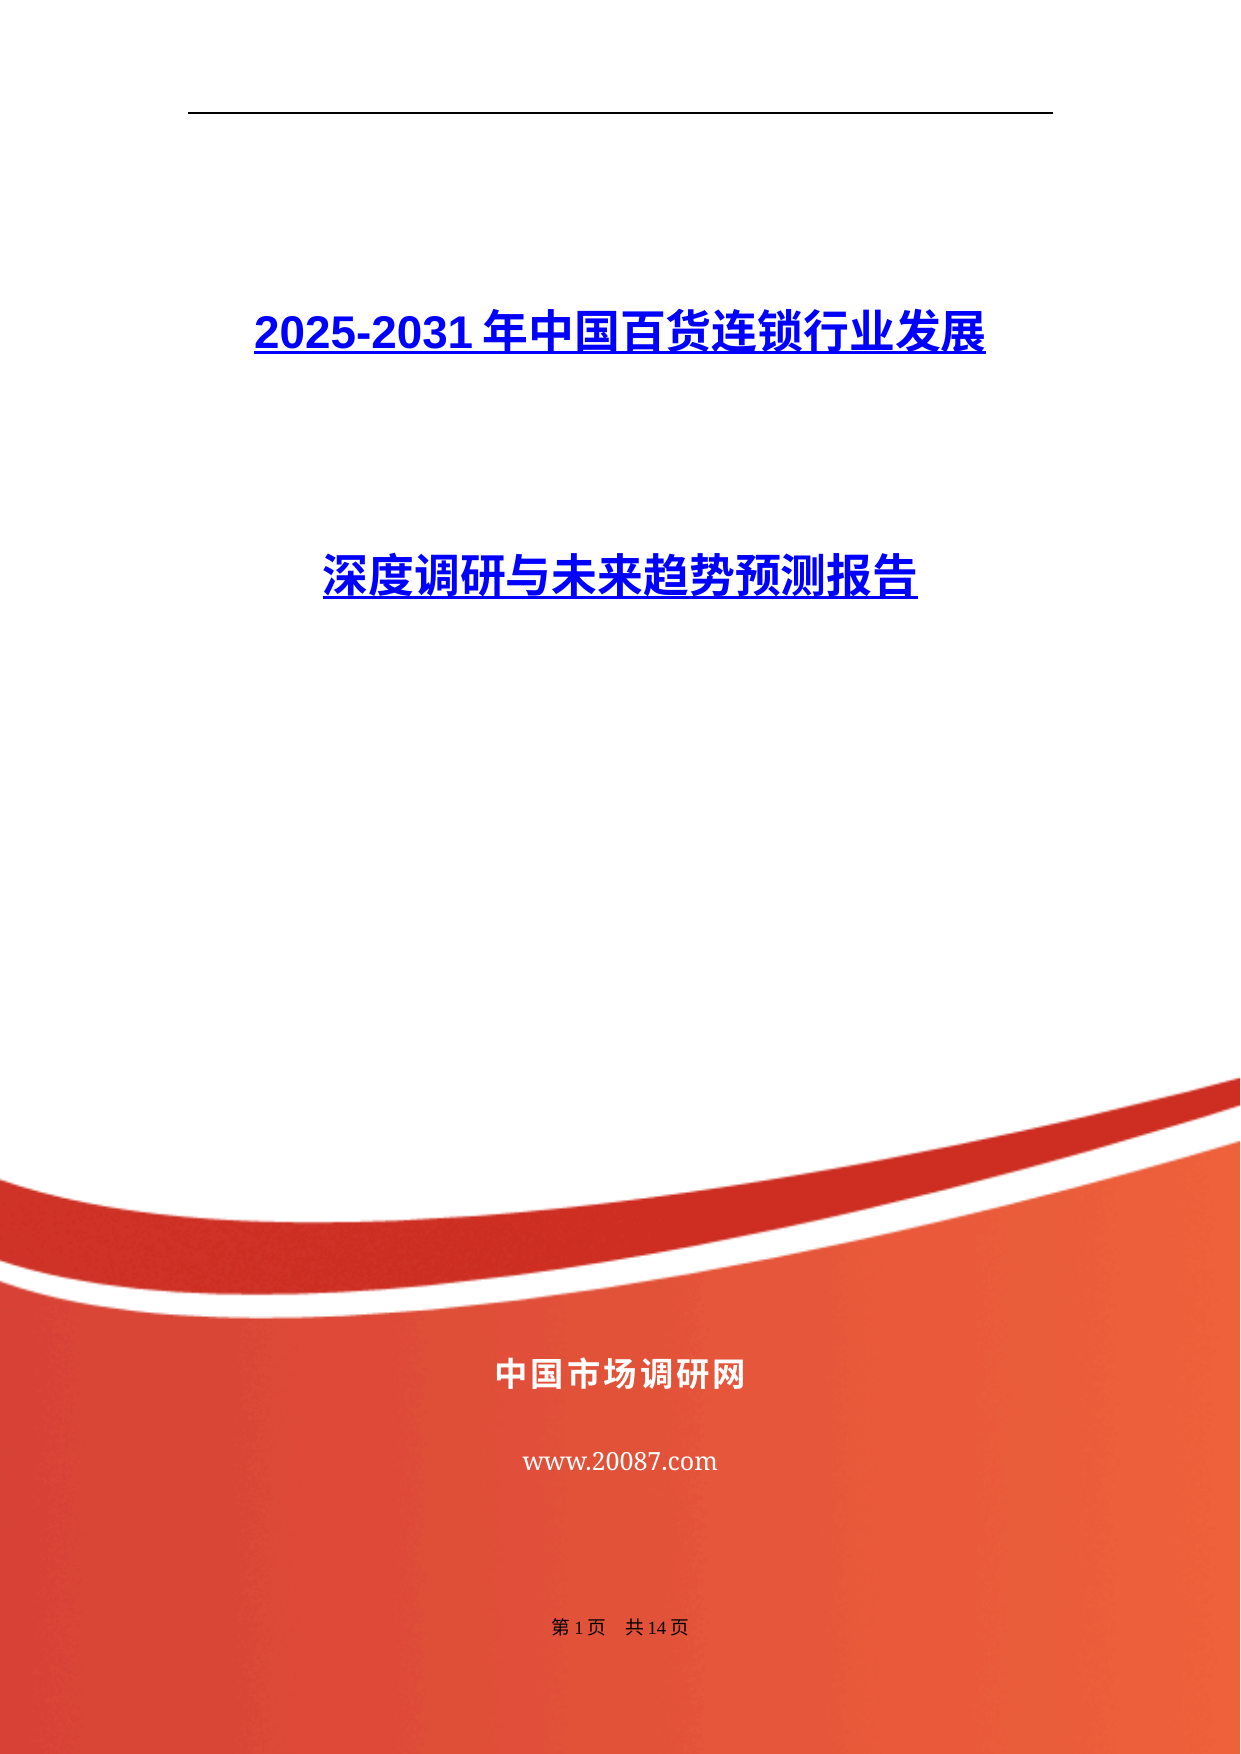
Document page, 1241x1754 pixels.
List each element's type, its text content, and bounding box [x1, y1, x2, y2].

table_header 2025-2031年中国百货连锁行业发展深度调研与未来趋势预测报告 [188, 207, 1053, 773]
text www.20087.com [187, 1428, 1053, 1493]
subtitle 中国市场调研网 [187, 1339, 1053, 1404]
picture [0, 1006, 1241, 1754]
